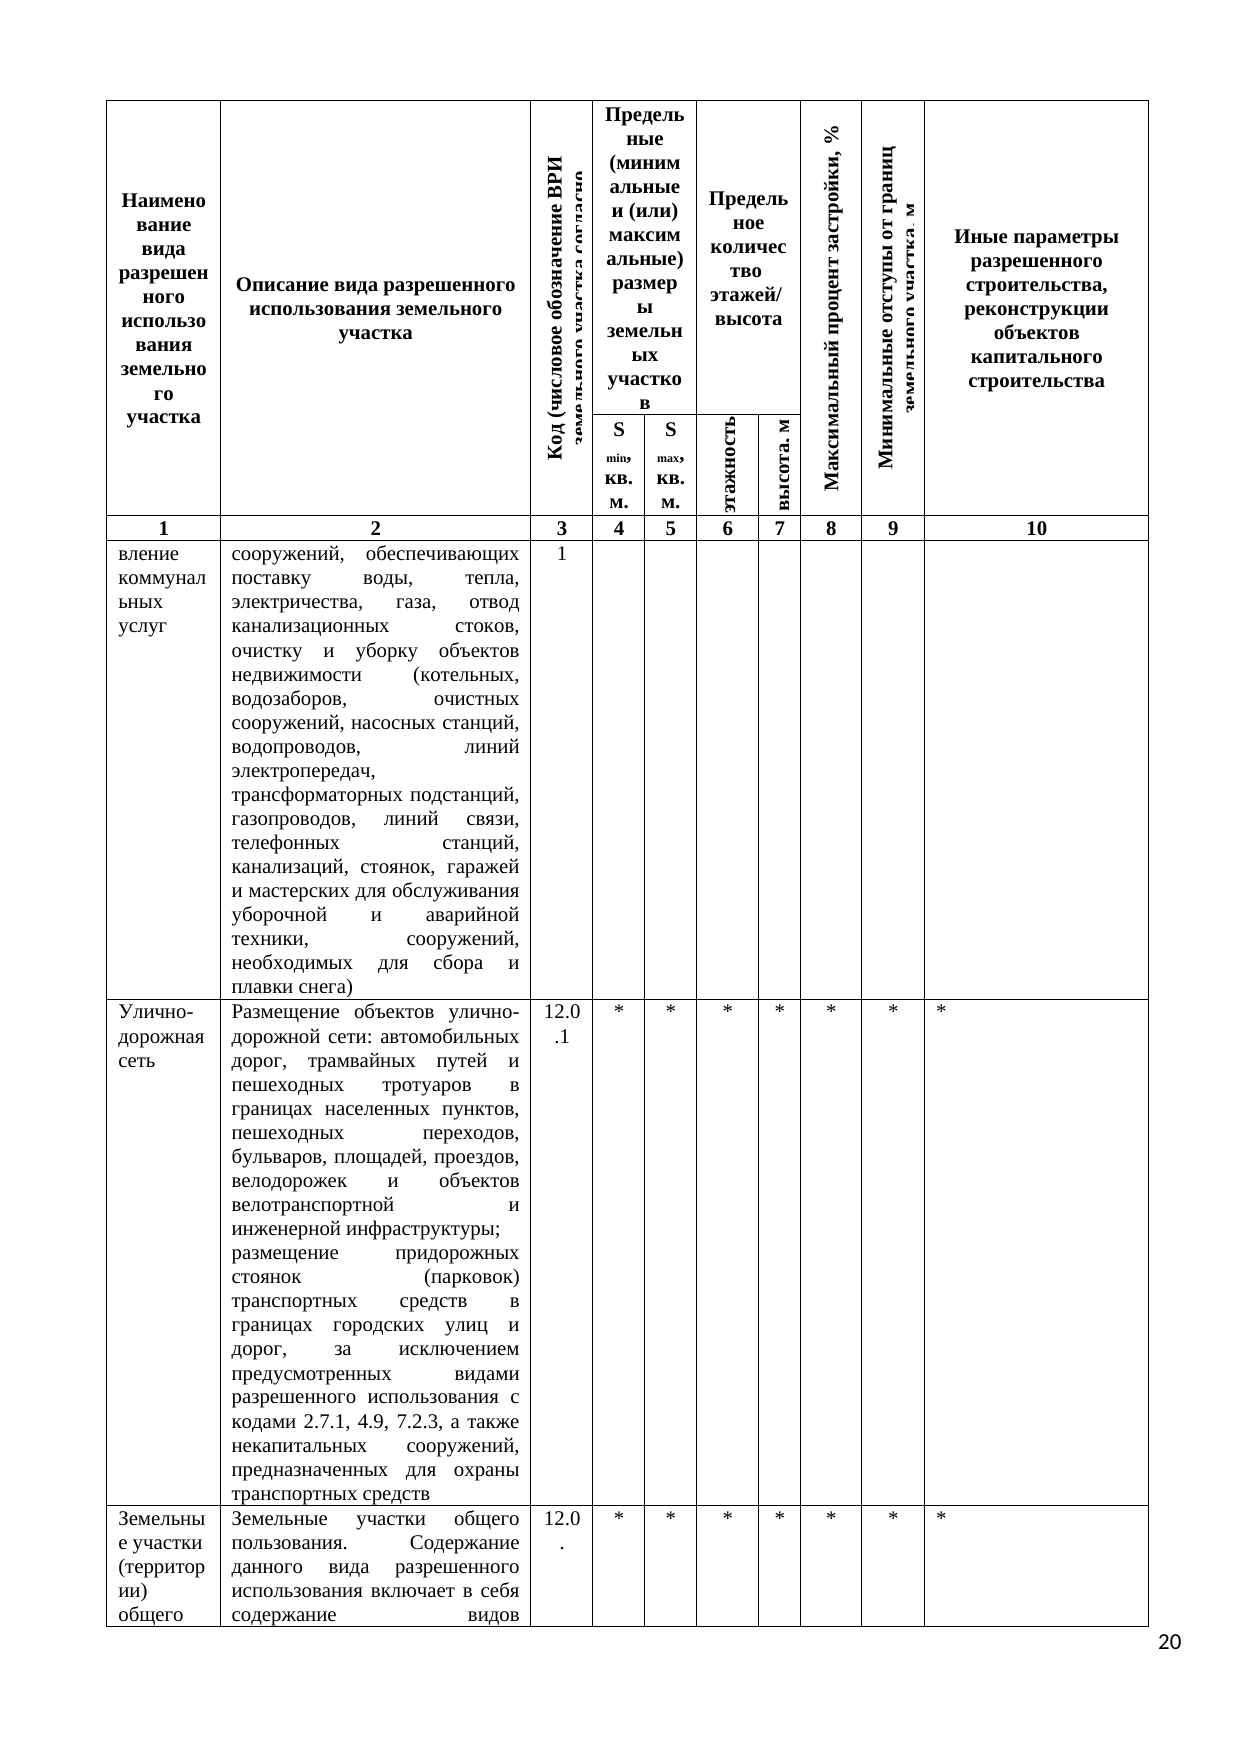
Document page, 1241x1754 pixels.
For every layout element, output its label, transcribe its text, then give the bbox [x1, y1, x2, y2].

table_cell 8 [801, 516, 861, 540]
table_cell * [801, 541, 861, 998]
table_cell 3.1.1 [531, 541, 592, 998]
table_cell Земельные участки (территории) общего пользования [107, 1506, 220, 1626]
table_cell * [593, 1000, 644, 1505]
table_cell 12.0. [531, 1506, 592, 1626]
table_header Минимальные отступы от границ земельного участка, м [862, 101, 924, 515]
table_cell 12.0.1 [531, 1000, 592, 1505]
table_cell 3 [531, 516, 592, 540]
table_cell * [862, 541, 924, 998]
table_cell 5 [645, 516, 696, 540]
table_cell Предоставление коммунальных услуг [107, 541, 220, 998]
table_cell Smin, кв.м. [593, 415, 644, 515]
table_header Описание вида разрешенного использования земельного участка [221, 101, 530, 515]
table_header Предельные (минимальные и (или) максимальные) размеры земельных участков [593, 101, 696, 414]
table_header Иные параметры разрешенного строительства, реконструкции объектов капитального строительства [925, 101, 1148, 515]
table_cell Smax, кв.м. [645, 415, 696, 515]
table_cell * [697, 1000, 758, 1505]
table_cell * [862, 1000, 924, 1505]
table_cell 4 [593, 516, 644, 540]
table_header Максимальный процент застройки, % [801, 101, 861, 515]
table_cell * [759, 541, 800, 998]
table_cell этажность [697, 415, 758, 515]
table_cell 10 [925, 516, 1148, 540]
table_cell * [925, 1506, 1148, 1626]
table_cell Земельные участки общего пользования. Содержание данного вида разрешенного использования включает в себя содержание видов разрешенного использования с кодами 12.0.1 - 12.0.2 [221, 1506, 530, 1626]
table_header Наименование вида разрешенного использования земельного участка [107, 101, 220, 515]
table_cell * [645, 541, 696, 998]
table_cell * [697, 1506, 758, 1626]
table_cell * [697, 541, 758, 998]
table_cell * [759, 1506, 800, 1626]
table_cell Улично-дорожная сеть [107, 1000, 220, 1505]
table_cell * [593, 541, 644, 998]
table_cell 1 [107, 516, 220, 540]
table_cell 7 [759, 516, 800, 540]
table_cell Размещение объектов улично-дорожной сети: автомобильных дорог, трамвайных путей и пешеходных тротуаров в границах населенных пунктов, пешеходных переходов, бульваров, площадей, проездов, велодорожек и объектов велотранспортной и инженерной инфраструктуры; размещение придорожных стоянок (парковок) транспортных средств в границах городских улиц и дорог, за исключением предусмотренных видами разрешенного использования с кодами 2.7.1, 4.9, 7.2.3, а также некапитальных сооружений, предназначенных для охраны транспортных средств [221, 1000, 530, 1505]
table_cell 2 [221, 516, 530, 540]
table_cell * [645, 1506, 696, 1626]
table_cell * [862, 1506, 924, 1626]
table_cell 6 [697, 516, 758, 540]
table_cell * [759, 1000, 800, 1505]
table_cell 9 [862, 516, 924, 540]
table_cell Размещение зданий и сооружений, обеспечивающих поставку воды, тепла, электричества, газа, отвод канализационных стоков, очистку и уборку объектов недвижимости (котельных, водозаборов, очистных сооружений, насосных станций, водопроводов, линий электропередач, трансформаторных подстанций, газопроводов, линий связи, телефонных станций, канализаций, стоянок, гаражей и мастерских для обслуживания уборочной и аварийной техники, сооружений, необходимых для сбора и плавки снега) [221, 541, 530, 998]
table_header Код (числовое обозначение ВРИ земельного участка согласно классификатору) [531, 101, 592, 515]
table_cell * [645, 1000, 696, 1505]
table_cell * [925, 1000, 1148, 1505]
table_cell * [593, 1506, 644, 1626]
table_cell * [801, 1506, 861, 1626]
table_cell * [925, 541, 1148, 998]
table_cell * [801, 1000, 861, 1505]
table_header Предельное количество этажей/ высота [697, 101, 800, 414]
table_cell высота, м [759, 415, 800, 515]
